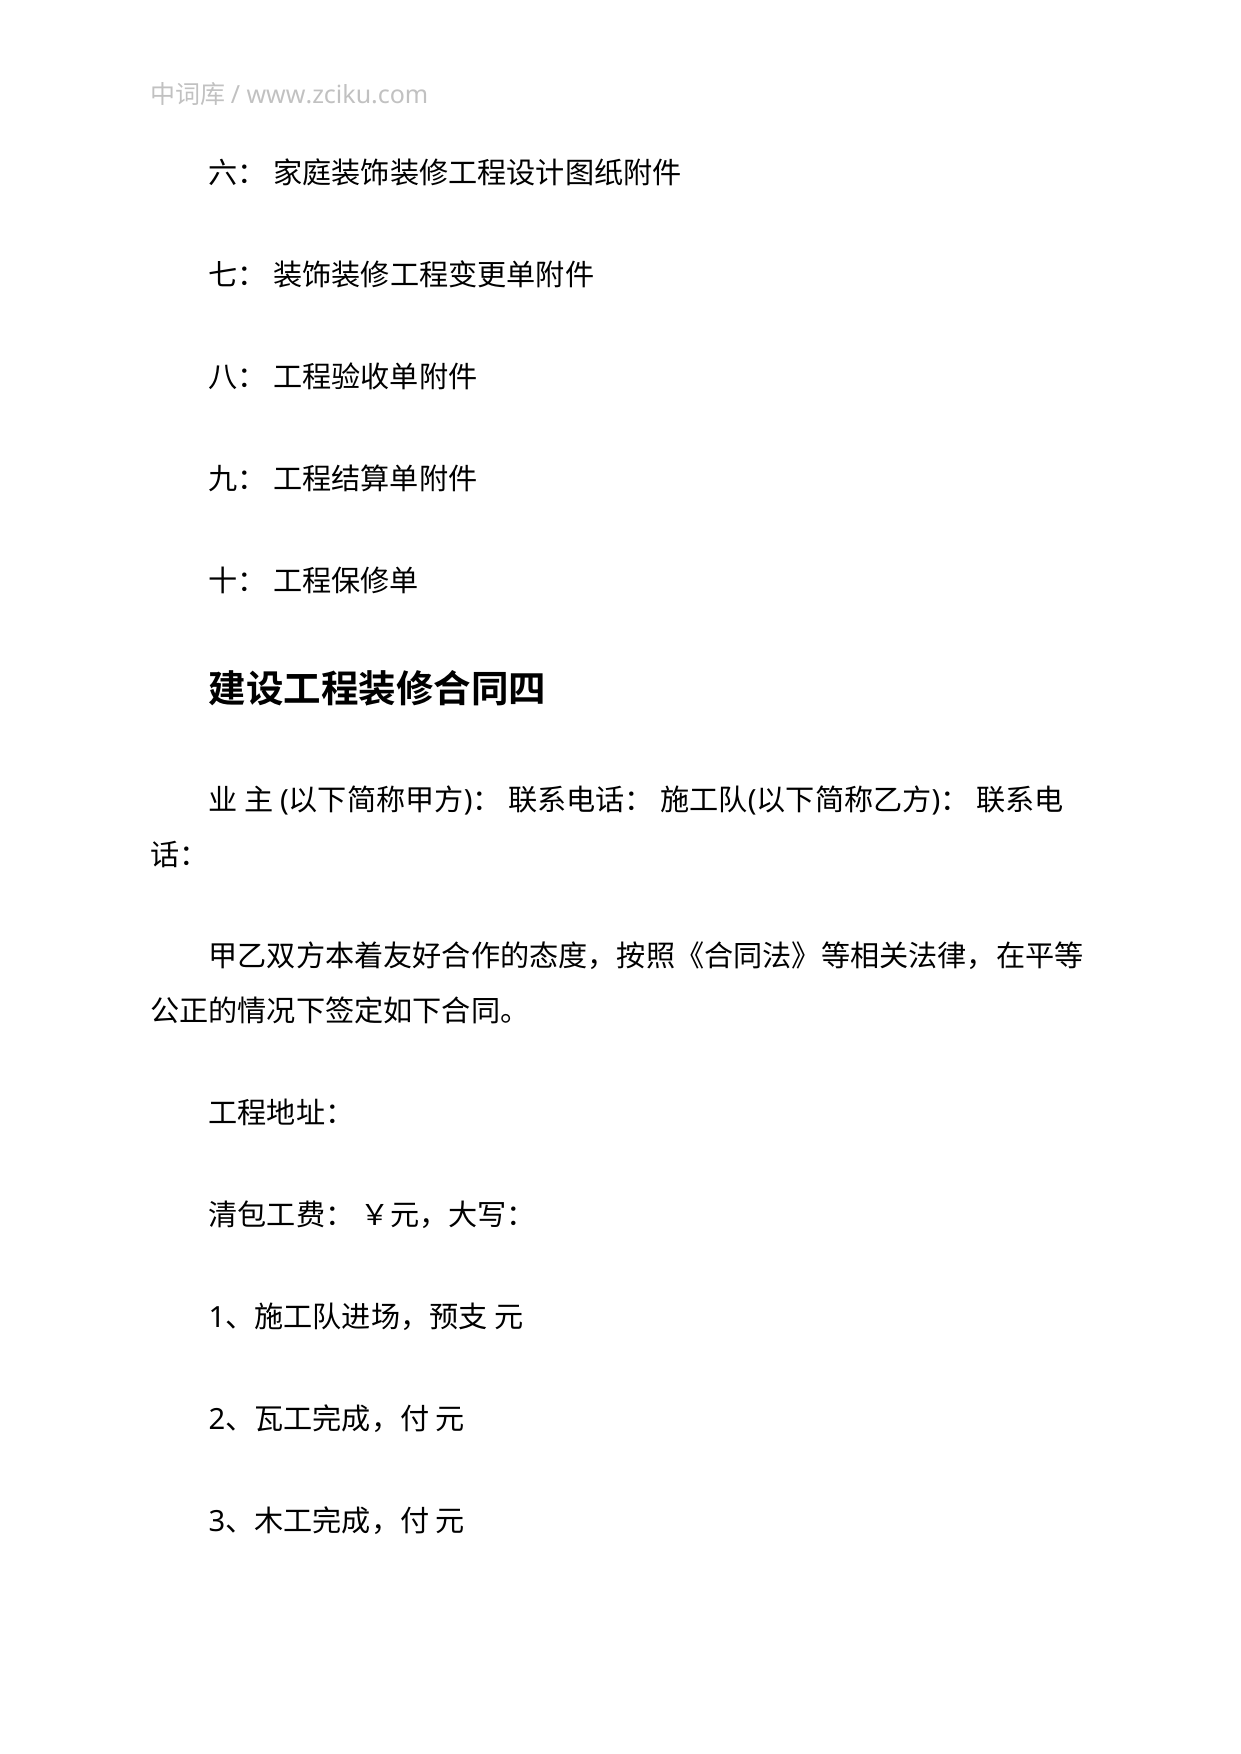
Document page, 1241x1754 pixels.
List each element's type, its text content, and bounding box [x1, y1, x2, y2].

text 3、木工完成，付 元 [150, 1497, 1090, 1539]
text 清包工费： ￥元，大写： [150, 1191, 1090, 1234]
text 八： 工程验收单附件 [150, 353, 1090, 396]
text 建设工程装修合同四 [150, 659, 1090, 713]
text 2、瓦工完成，付 元 [150, 1395, 1090, 1438]
text 工程地址： [150, 1090, 1090, 1132]
text 十： 工程保修单 [150, 557, 1090, 599]
text 九： 工程结算单附件 [150, 455, 1090, 498]
text 六： 家庭装饰装修工程设计图纸附件 [150, 150, 1090, 192]
text 1、施工队进场，预支 元 [150, 1293, 1090, 1336]
text 业 主 (以下简称甲方)： 联系电话： 施工队(以下简称乙方)： 联系电话： [150, 776, 1090, 873]
text 甲乙双方本着友好合作的态度，按照《合同法》等相关法律，在平等公正的情况下签定如下合同。 [150, 933, 1090, 1030]
text 七： 装饰装修工程变更单附件 [150, 252, 1090, 294]
